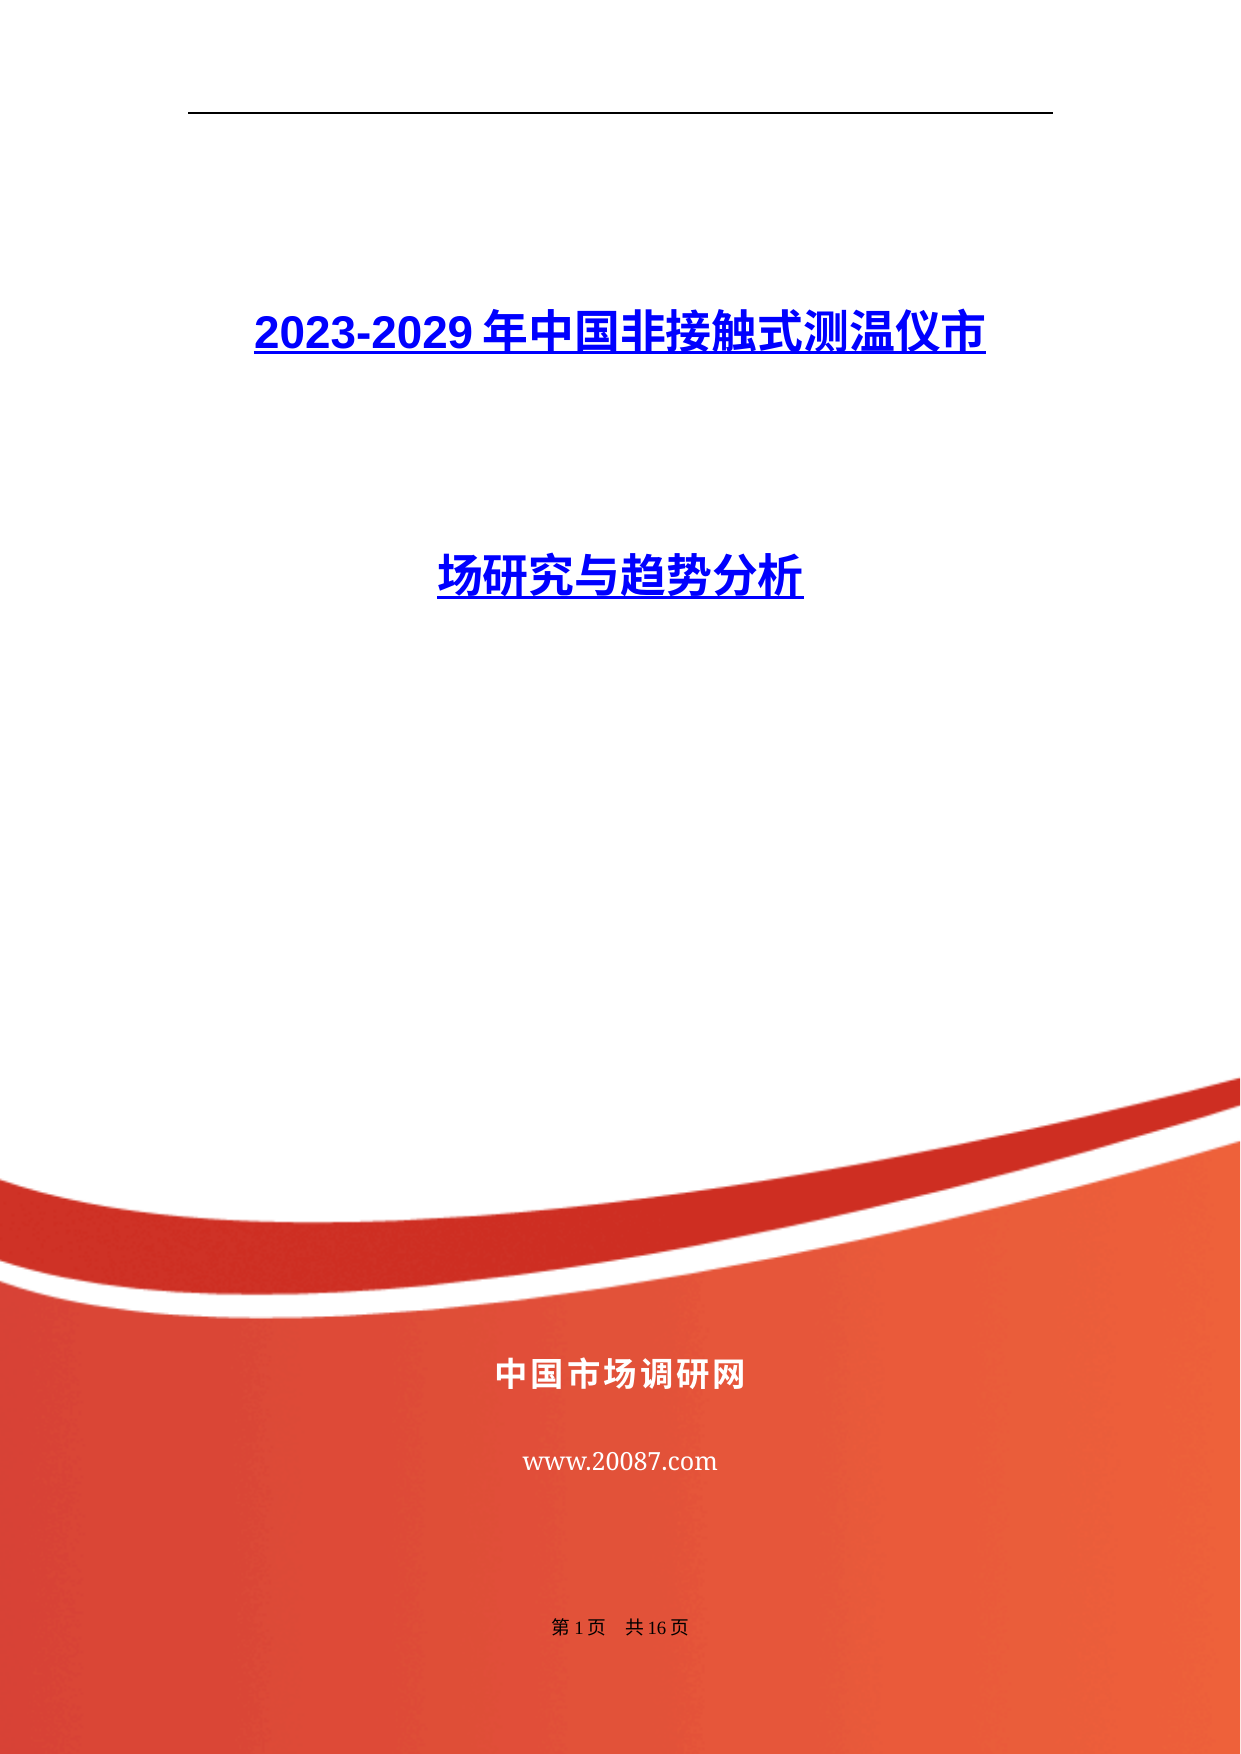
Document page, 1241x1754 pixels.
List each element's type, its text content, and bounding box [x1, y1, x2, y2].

text www.20087.com [187, 1428, 1053, 1493]
subtitle 中国市场调研网 [187, 1339, 1053, 1404]
picture [0, 1006, 1241, 1754]
table_header 2023-2029年中国非接触式测温仪市场研究与趋势分析 [188, 207, 1053, 773]
